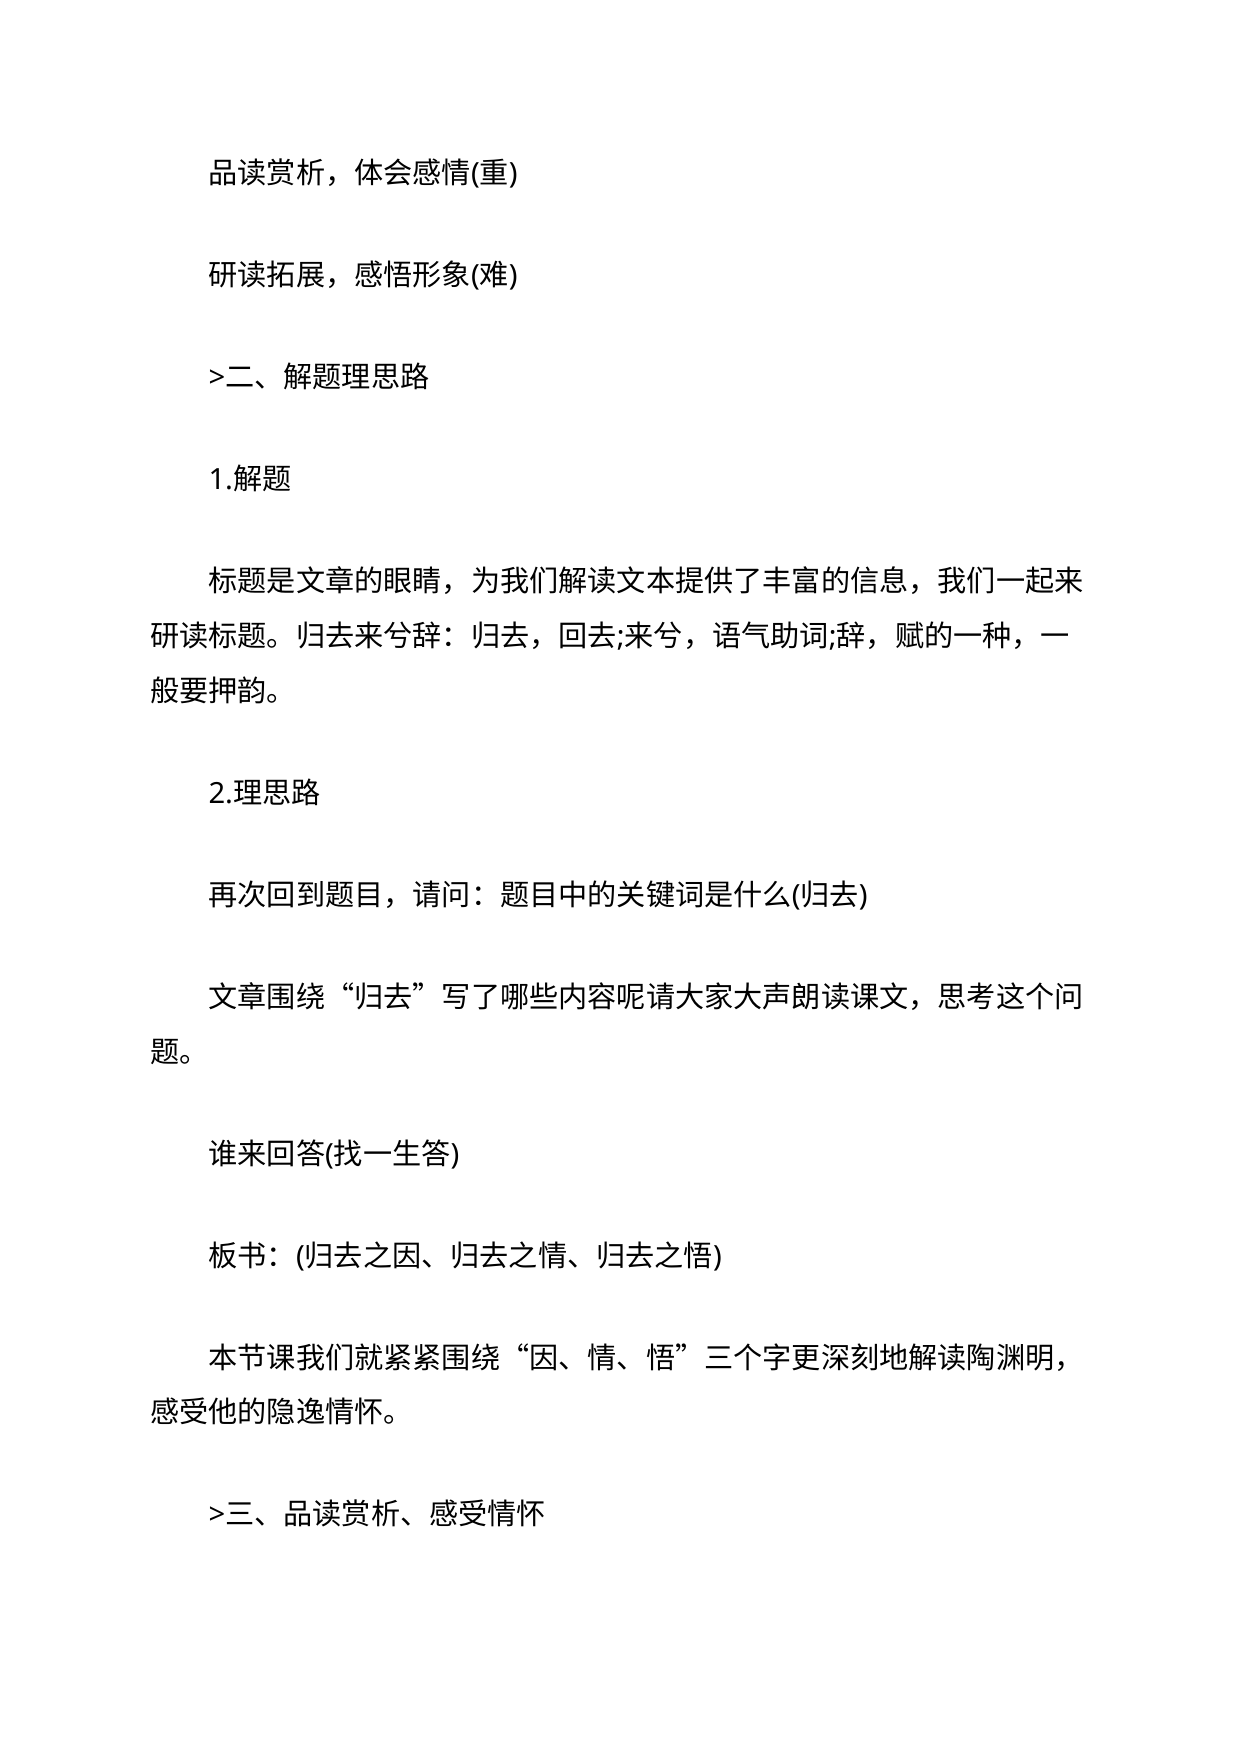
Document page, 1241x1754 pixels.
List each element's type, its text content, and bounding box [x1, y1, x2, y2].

text >三、品读赏析、感受情怀 [150, 1491, 1090, 1533]
text 再次回到题目，请问：题目中的关键词是什么(归去) [150, 872, 1090, 914]
text 板书：(归去之因、归去之情、归去之悟) [150, 1232, 1090, 1274]
text 本节课我们就紧紧围绕“因、情、悟”三个字更深刻地解读陶渊明，感受他的隐逸情怀。 [150, 1334, 1090, 1431]
text >二、解题理思路 [150, 354, 1090, 396]
text 标题是文章的眼睛，为我们解读文本提供了丰富的信息，我们一起来研读标题。归去来兮辞：归去，回去;来兮，语气助词;辞，赋的一种，一般要押韵。 [150, 558, 1090, 710]
text 研读拓展，感悟形象(难) [150, 252, 1090, 294]
text 2.理思路 [150, 769, 1090, 812]
text 1.解题 [150, 456, 1090, 498]
text 品读赏析，体会感情(重) [150, 150, 1090, 192]
text 文章围绕“归去”写了哪些内容呢请大家大声朗读课文，思考这个问题。 [150, 973, 1090, 1071]
text 谁来回答(找一生答) [150, 1130, 1090, 1173]
